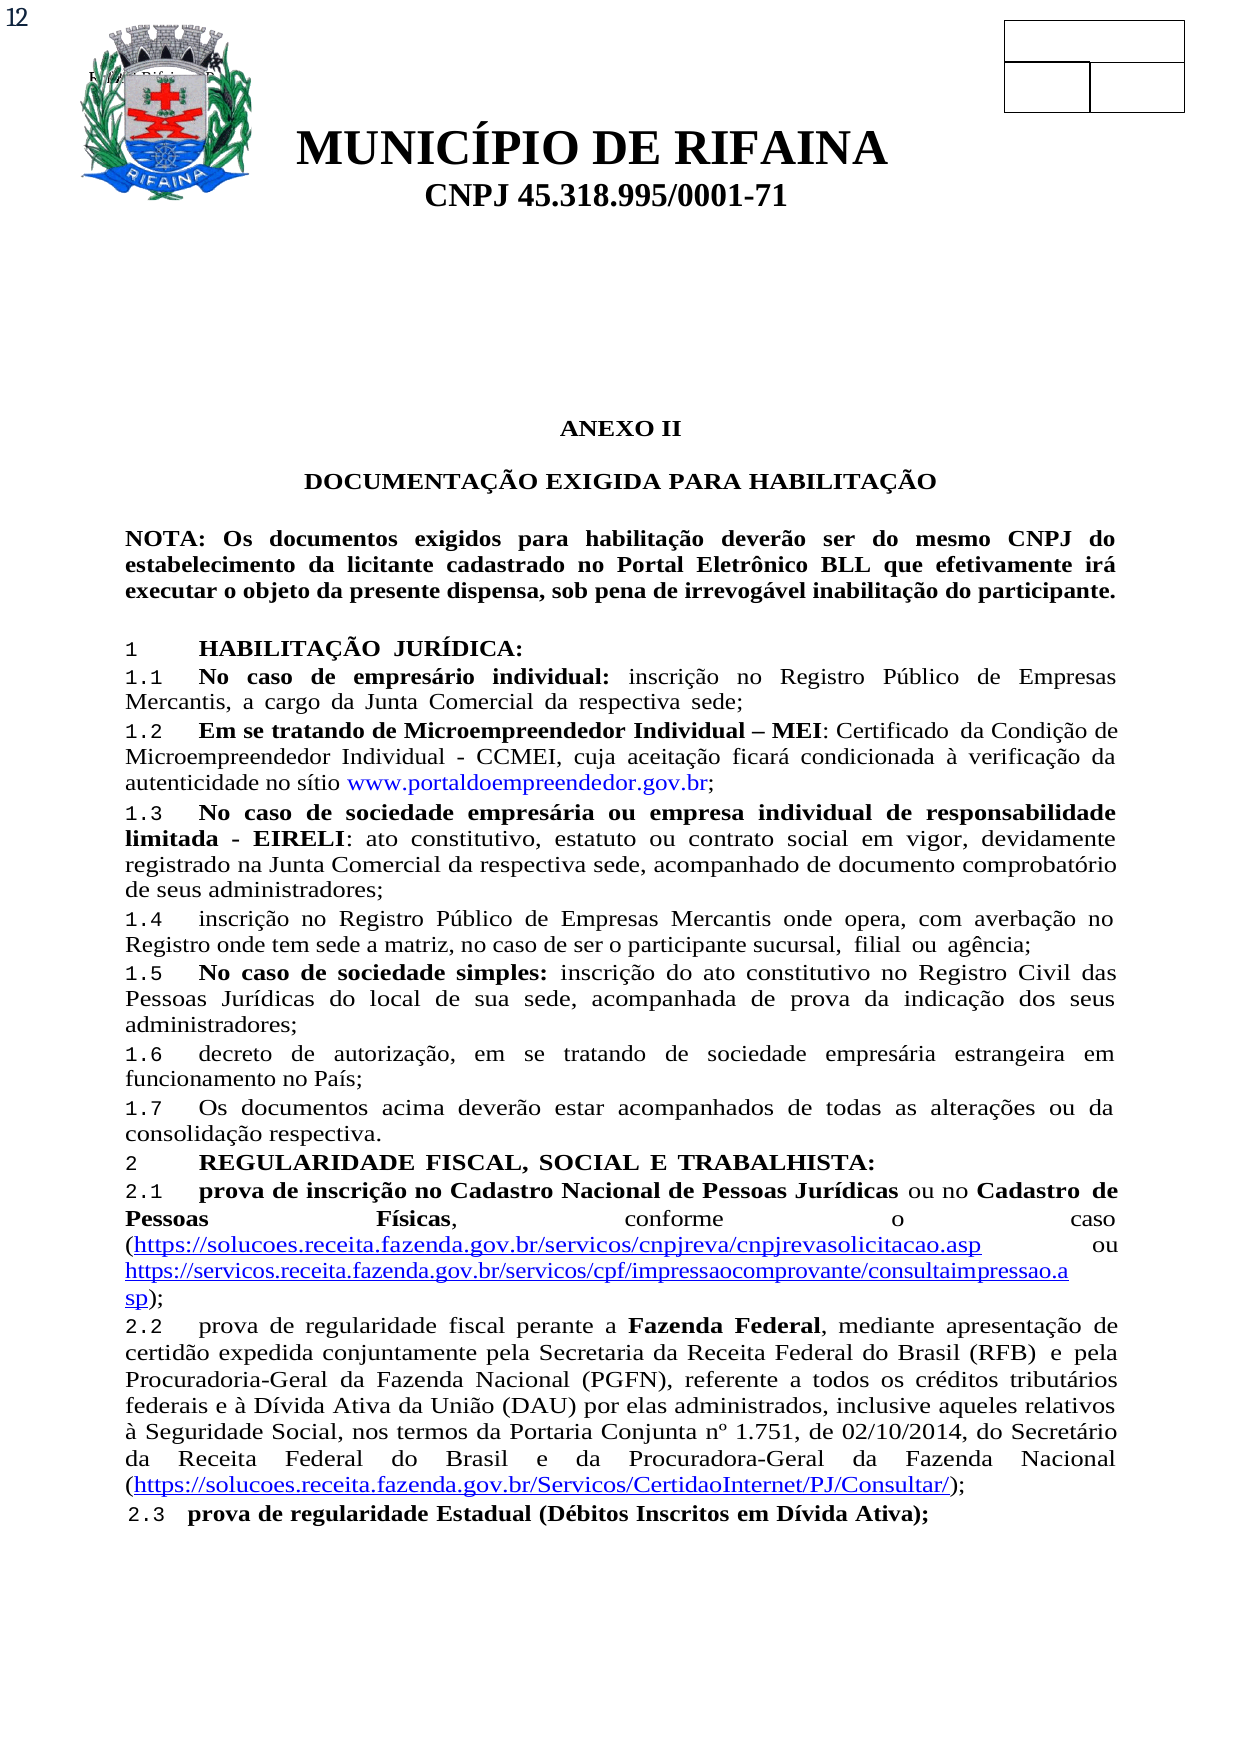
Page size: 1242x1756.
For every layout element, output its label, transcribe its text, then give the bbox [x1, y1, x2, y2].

list inscrição no Registro Público de Empresas Mercantis onde opera, com averbação no Registro onde tem sede a matriz, no caso de ser o participante sucursal, filial ou agência; [125, 906, 1116, 957]
list prova de inscrição no Cadastro Nacional de Pessoas Jurídicas ou no Cadastro de Pessoas Físicas, conforme o caso (https://solucoes.receita.fazenda.gov.br/servicos/cnpjreva/cnpjrevasolicitacao.asp ou https://servicos.receita.fazenda.gov.br/servicos/cpf/impressaocomprovante/consultaimpressao.a sp); [125, 1177, 1118, 1310]
list No caso de sociedade empresária ou empresa individual de responsabilidade limitada - EIRELI: ato constitutivo, estatuto ou contrato social em vigor, devidamente registrado na Junta Comercial da respectiva sede, acompanhado de documento comprobatório de seus administradores; [125, 798, 1117, 903]
subtitle HABILITAÇÃO JURÍDICA: [125, 634, 1138, 662]
list prova de regularidade fiscal perante a Fazenda Federal, mediante apresentação de certidão expedida conjuntamente pela Secretaria da Receita Federal do Brasil (RFB) e pela Procuradoria-Geral da Fazenda Nacional (PGFN), referente a todos os créditos tributários federais e à Dívida Ativa da União (DAU) por elas administrados, inclusive aqueles relativos à Seguridade Social, nos termos da Portaria Conjunta nº 1.751, de 02/10/2014, do Secretário da Receita Federal do Brasil e da Procuradora-Geral da Fazenda Nacional (https://solucoes.receita.fazenda.gov.br/Servicos/CertidaoInternet/PJ/Consultar/); [125, 1312, 1118, 1497]
subtitle ANEXO II [105, 415, 1136, 441]
list Os documentos acima deverão estar acompanhados de todas as alterações ou da consolidação respectiva. [125, 1095, 1116, 1146]
list No caso de empresário individual: inscrição no Registro Público de Empresas Mercantis, a cargo da Junta Comercial da respectiva sede; [125, 663, 1117, 715]
subtitle DOCUMENTAÇÃO EXIGIDA PARA HABILITAÇÃO [105, 468, 1136, 494]
text NOTA: Os documentos exigidos para habilitação deverão ser do mesmo CNPJ do estabelecimento da licitante cadastrado no Portal Eletrônico BLL que efetivamente irá executar o objeto da presente dispensa, sob pena de irrevogável inabilitação do participante. [125, 524, 1117, 604]
list No caso de sociedade simples: inscrição do ato constitutivo no Registro Civil das Pessoas Jurídicas do local de sua sede, acompanhada de prova da indicação dos seus administradores; [125, 959, 1118, 1038]
list prova de regularidade Estadual (Débitos Inscritos em Dívida Ativa); [127, 1500, 1138, 1527]
list Em se tratando de Microempreendedor Individual – MEI: Certificado da Condição de Microempreendedor Individual - CCMEI, cuja aceitação ficará condicionada à verificação da autenticidade no sítio www.portaldoempreendedor.gov.br; [125, 717, 1118, 795]
list decreto de autorização, em se tratando de sociedade empresária estrangeira em funcionamento no País; [125, 1040, 1116, 1091]
subtitle REGULARIDADE FISCAL, SOCIAL E TRABALHISTA: [125, 1149, 1138, 1177]
picture [79, 22, 252, 201]
